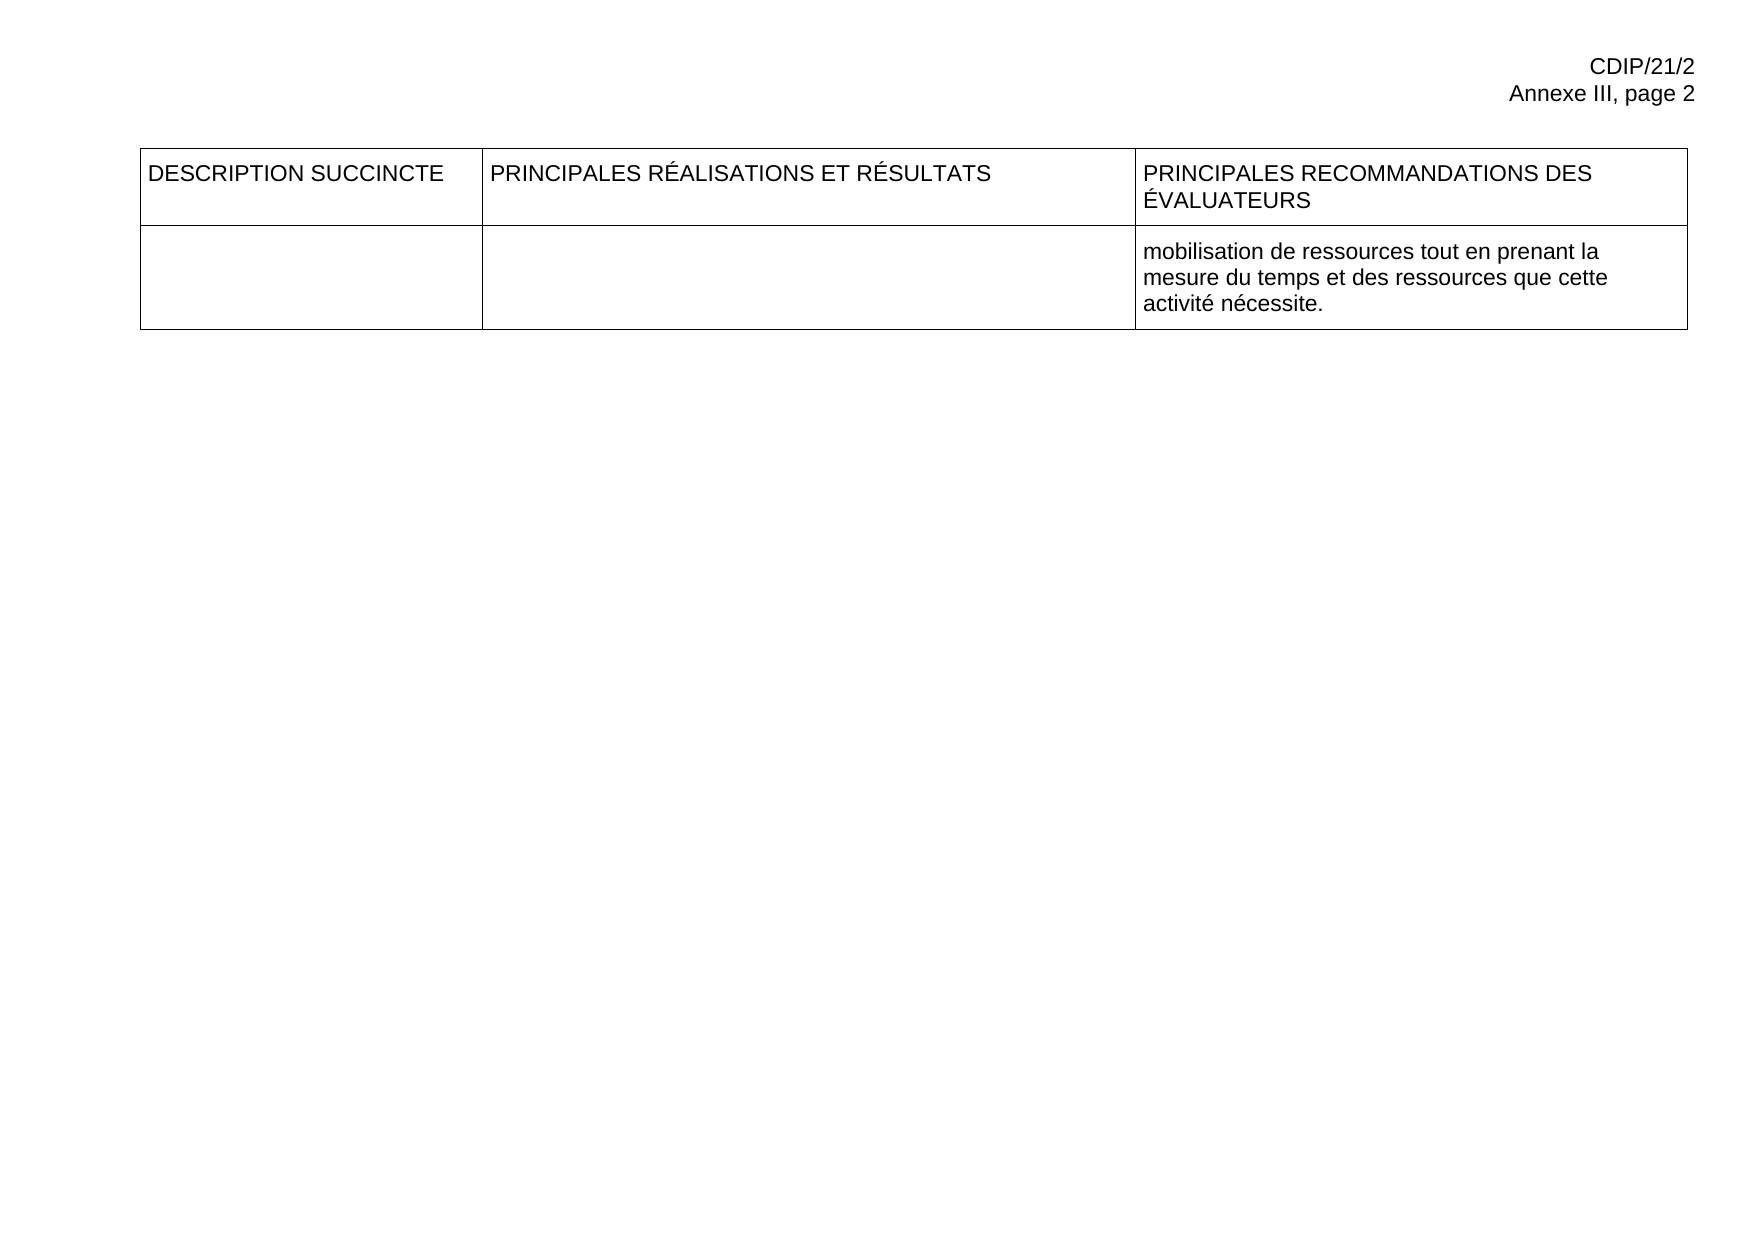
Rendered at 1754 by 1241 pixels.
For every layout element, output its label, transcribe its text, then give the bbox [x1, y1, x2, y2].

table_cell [1136, 226, 1687, 328]
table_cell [141, 226, 482, 328]
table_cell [483, 226, 1135, 328]
table_header PRINCIPALES RECOMMANDATIONS DES ÉVALUATEURS [1136, 149, 1687, 225]
table_header PRINCIPALES RÉALISATIONS ET RÉSULTATS [483, 149, 1135, 225]
table_header DESCRIPTION SUCCINCTE [141, 149, 482, 225]
